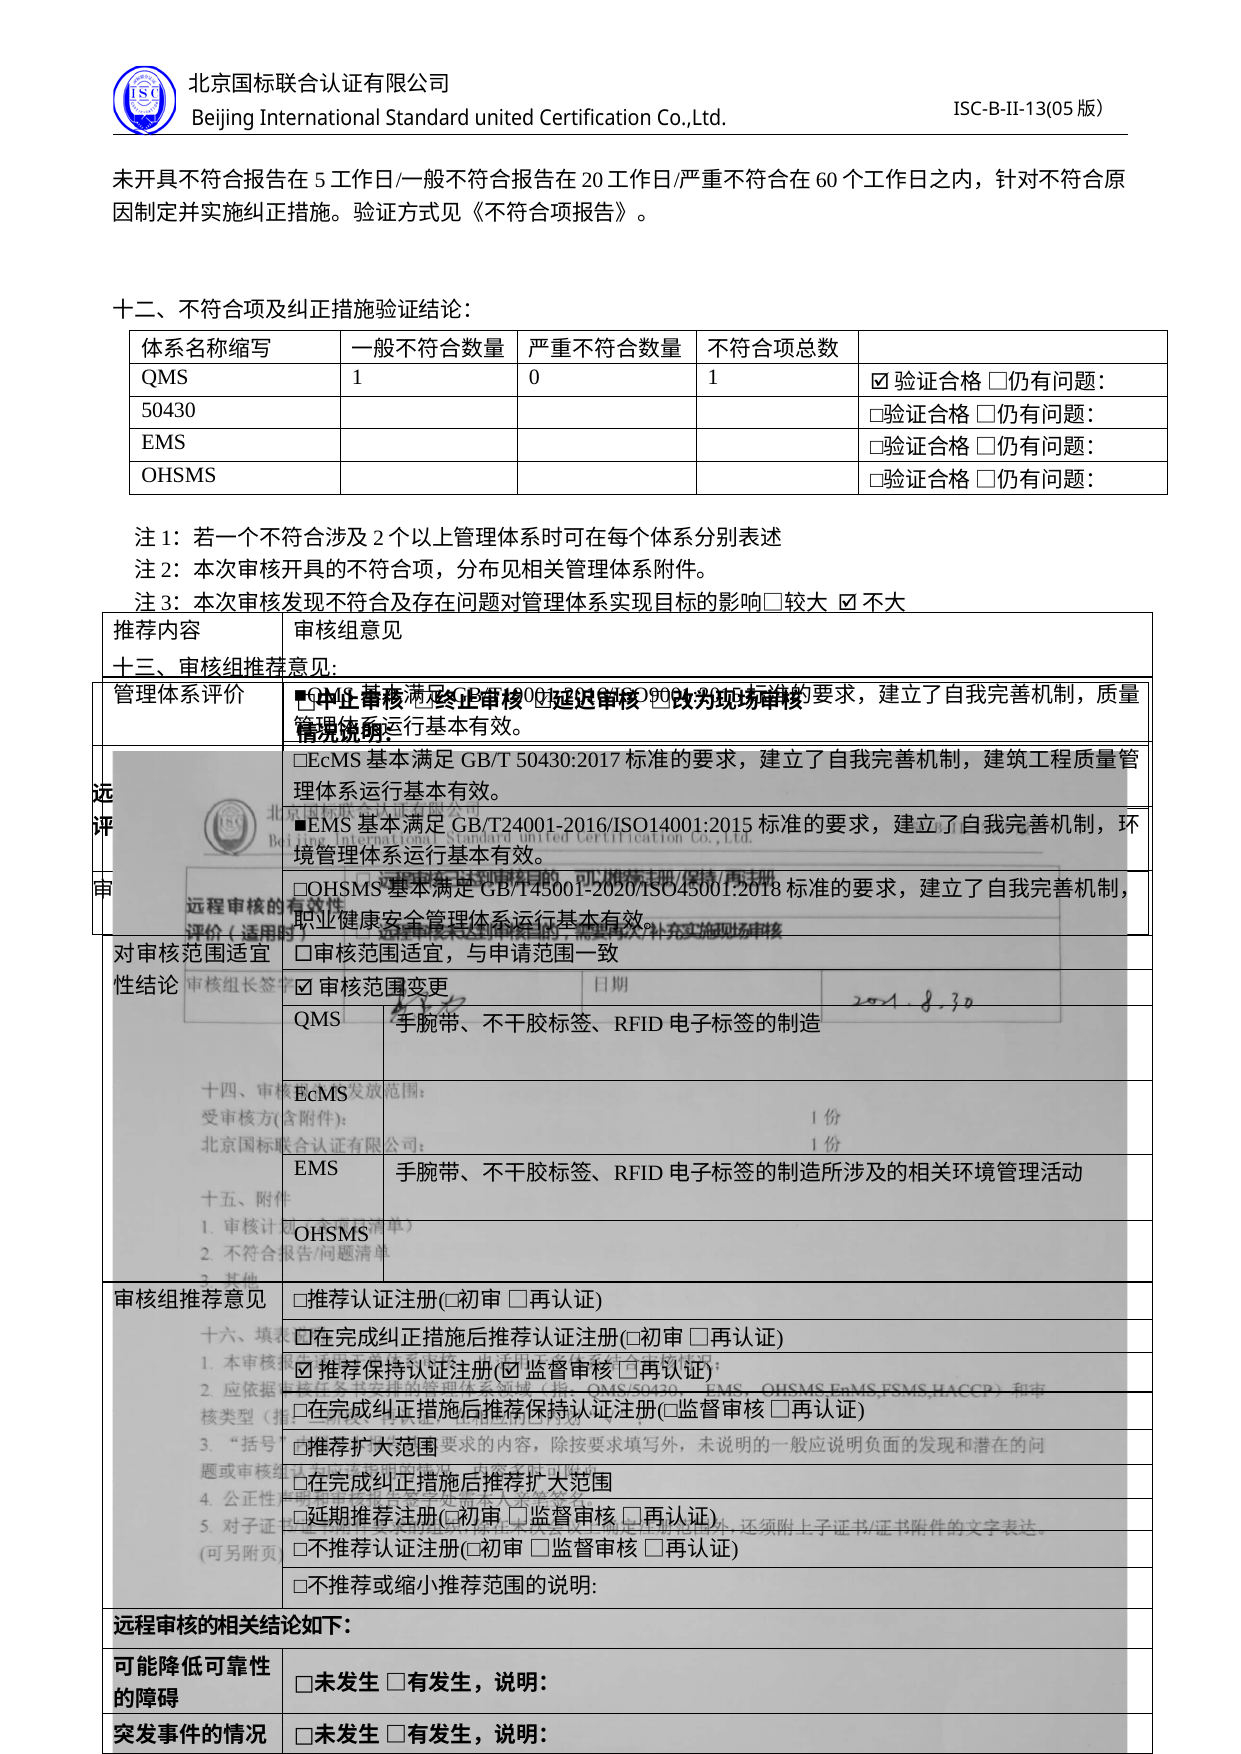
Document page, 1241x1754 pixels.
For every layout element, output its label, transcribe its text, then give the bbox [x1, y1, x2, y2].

table_cell □未发生 □有发生，说明： [283, 1714, 1152, 1753]
table_cell [697, 397, 858, 428]
table_cell □不推荐或缩小推荐范围的说明: [283, 1568, 1152, 1607]
table_header 审核组意见 [283, 613, 1152, 676]
table_cell □OHSMS基本满足GB/T45001-2020/ISO45001:2018标准的要求，建立了自我完善机制，职业健康安全管理体系运行基本有效。 [283, 871, 1152, 935]
table_header 推荐内容 [103, 613, 282, 676]
table_header 体系名称缩写 [130, 331, 340, 363]
text 注2：本次审核开具的不符合项，分布见相关管理体系附件。 [112, 552, 1128, 584]
table_cell □EcMS基本满足GB/T 50430:2017标准的要求，建立了自我完善机制，建筑工程质量管理体系运行基本有效。 [283, 742, 1152, 806]
table_cell □验证合格 □仍有问题： [859, 429, 1167, 461]
table_cell [518, 397, 696, 428]
table_cell □延期推荐注册(□初审 □监督审核 □再认证) [283, 1499, 1152, 1530]
table_header [859, 331, 1167, 363]
table_cell □不推荐认证注册(□初审 □监督审核 □再认证) [283, 1531, 1152, 1567]
table_cell 可能降低可靠性的障碍 [103, 1649, 282, 1712]
table_cell [384, 1081, 1152, 1154]
table_cell [341, 429, 517, 461]
table_cell [384, 1221, 1152, 1281]
table_cell □推荐扩大范围 [283, 1430, 1152, 1464]
table_cell 手腕带、不干胶标签、RFID电子标签的制造所涉及的相关环境管理活动 [384, 1155, 1152, 1220]
text 未开具不符合报告在5工作日/一般不符合报告在20工作日/严重不符合在60个工作日之内，针对不符合原因制定并实施纠正措施。验证方式见《不符合项报告》。 [112, 162, 1128, 227]
text 注3：本次审核发现不符合及存在问题对管理体系实现目标的影响□较大 不大 [112, 584, 1128, 612]
table_cell EMS [130, 429, 340, 461]
table_cell □未发生 □有发生，说明： [283, 1649, 1152, 1712]
table_cell 审核范围适宜，与申请范围一致 [283, 936, 1152, 969]
table_cell □在完成纠正措施后推荐扩大范围 [283, 1465, 1152, 1498]
table_cell [518, 429, 696, 461]
table_cell 手腕带、不干胶标签、RFID电子标签的制造 [384, 1006, 1152, 1079]
table_cell EcMS [283, 1081, 383, 1154]
table_cell [697, 429, 858, 461]
text 注1：若一个不符合涉及2个以上管理体系时可在每个体系分别表述 [112, 324, 1128, 552]
table_cell OHSMS [283, 1221, 383, 1281]
table_cell 突发事件的情况 [103, 1714, 282, 1753]
table_cell 50430 [130, 397, 340, 428]
table_cell 管理体系评价 [103, 678, 282, 935]
table_cell 对审核范围适宜性结论 [103, 936, 282, 1281]
table_cell 审核组推荐意见 [103, 1283, 282, 1607]
table_cell ■QMS 基本满足GB/T19001-2016/ISO9001:2015标准的要求，建立了自我完善机制，质量管理体系运行基本有效。 [283, 678, 1152, 741]
table_header 一般不符合数量 [341, 331, 517, 363]
table_cell [341, 397, 517, 428]
table_cell 推荐保持认证注册(监督审核 □再认证) [283, 1353, 1152, 1391]
table_cell ■EMS基本满足GB/T24001-2016/ISO14001:2015标准的要求，建立了自我完善机制，环境管理体系运行基本有效。 [283, 807, 1152, 870]
picture [112, 65, 176, 134]
table_cell QMS [283, 1006, 383, 1079]
table_cell 在完成纠正措施后推荐认证注册(□初审 □再认证) [283, 1320, 1152, 1352]
table_cell 1 [341, 364, 517, 396]
table_cell [518, 462, 696, 494]
table_cell QMS [130, 364, 340, 396]
table_cell □在完成纠正措施后推荐保持认证注册(□监督审核 □再认证) [283, 1393, 1152, 1429]
table_cell □推荐认证注册(□初审 □再认证) [283, 1283, 1152, 1319]
table_cell 0 [518, 364, 696, 396]
table_cell 1 [697, 364, 858, 396]
table_cell 验证合格 □仍有问题： [859, 364, 1167, 396]
table_header 严重不符合数量 [518, 331, 696, 363]
table_cell EMS [283, 1155, 383, 1220]
table_cell [697, 462, 858, 494]
table_cell OHSMS [130, 462, 340, 494]
table_cell □验证合格 □仍有问题： [859, 397, 1167, 428]
text 十二、不符合项及纠正措施验证结论： [112, 292, 1128, 324]
table_cell [341, 462, 517, 494]
table_cell 远程审核的相关结论如下： [103, 1609, 1152, 1648]
table_header 不符合项总数 [697, 331, 858, 363]
table_cell 审核范围变更 [283, 970, 1152, 1005]
table_cell □验证合格 □仍有问题： [859, 462, 1167, 494]
